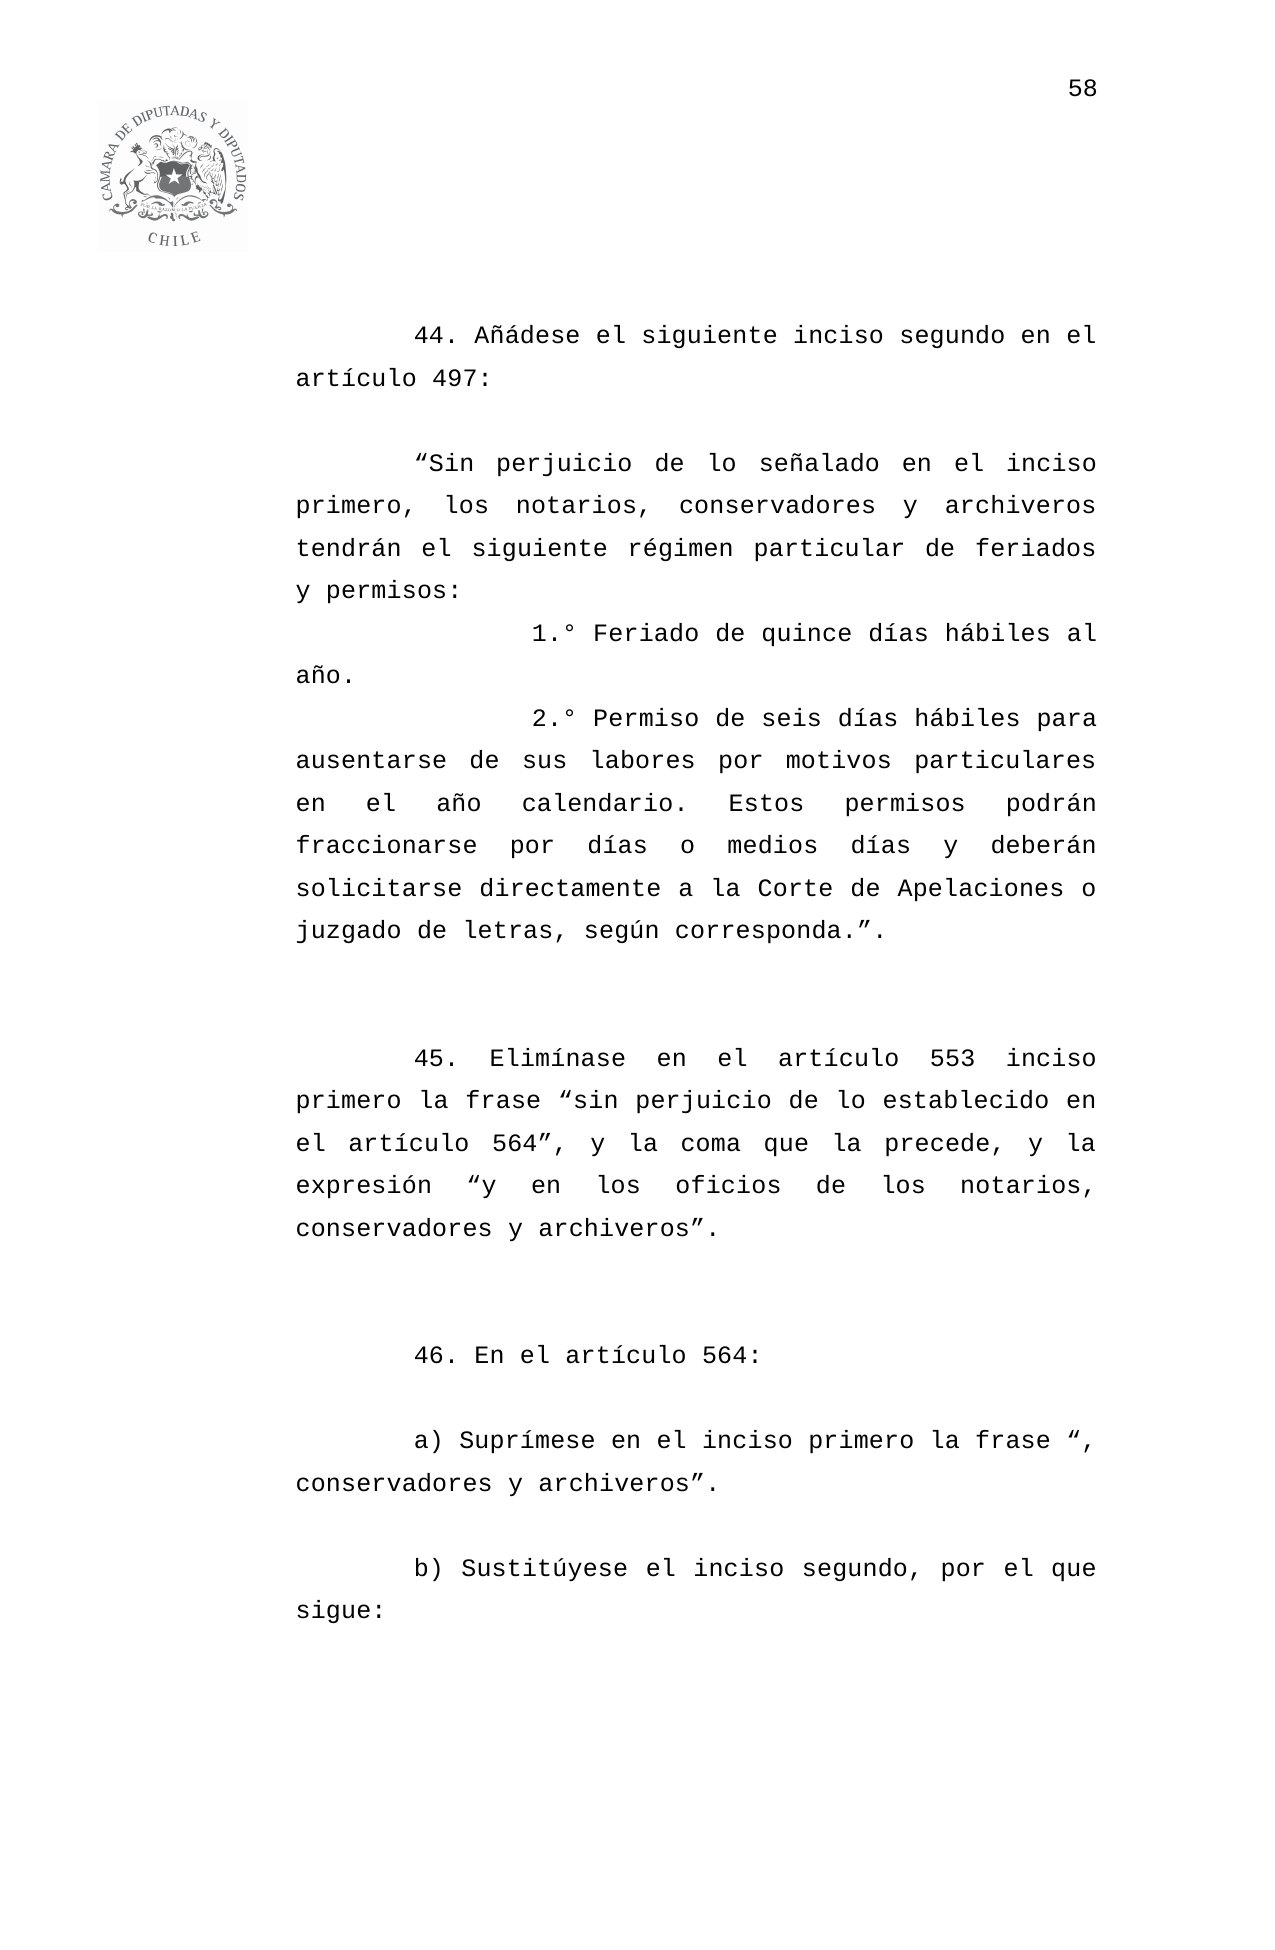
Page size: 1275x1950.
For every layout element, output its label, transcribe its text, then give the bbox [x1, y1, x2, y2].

text 46. En el artículo 564: [295, 1343, 1098, 1371]
text “Sin perjuicio de lo señalado en el inciso primero, los notarios, conservadores y archiveros tendrán el siguiente régimen particular de feriados y permisos: [295, 451, 1098, 606]
text 44. Añádese el siguiente inciso segundo en el artículo 497: [295, 323, 1098, 394]
picture [97, 101, 249, 252]
text 1.° Feriado de quince días hábiles al año. [295, 621, 1098, 691]
text a) Suprímese en el inciso primero la frase “, conservadores y archiveros”. [295, 1428, 1098, 1499]
text 45. Elimínase en el artículo 553 inciso primero la frase “sin perjuicio de lo establecido en el artículo 564”, y la coma que la precede, y la expresión “y en los oficios de los notarios, conservadores y archiveros”. [295, 1046, 1098, 1244]
text b) Sustitúyese el inciso segundo, por el que sigue: [295, 1556, 1098, 1626]
text 2.° Permiso de seis días hábiles para ausentarse de sus labores por motivos particulares en el año calendario. Estos permisos podrán fraccionarse por días o medios días y deberán solicitarse directamente a la Corte de Apelaciones o juzgado de letras, según corresponda.”. [295, 706, 1098, 946]
